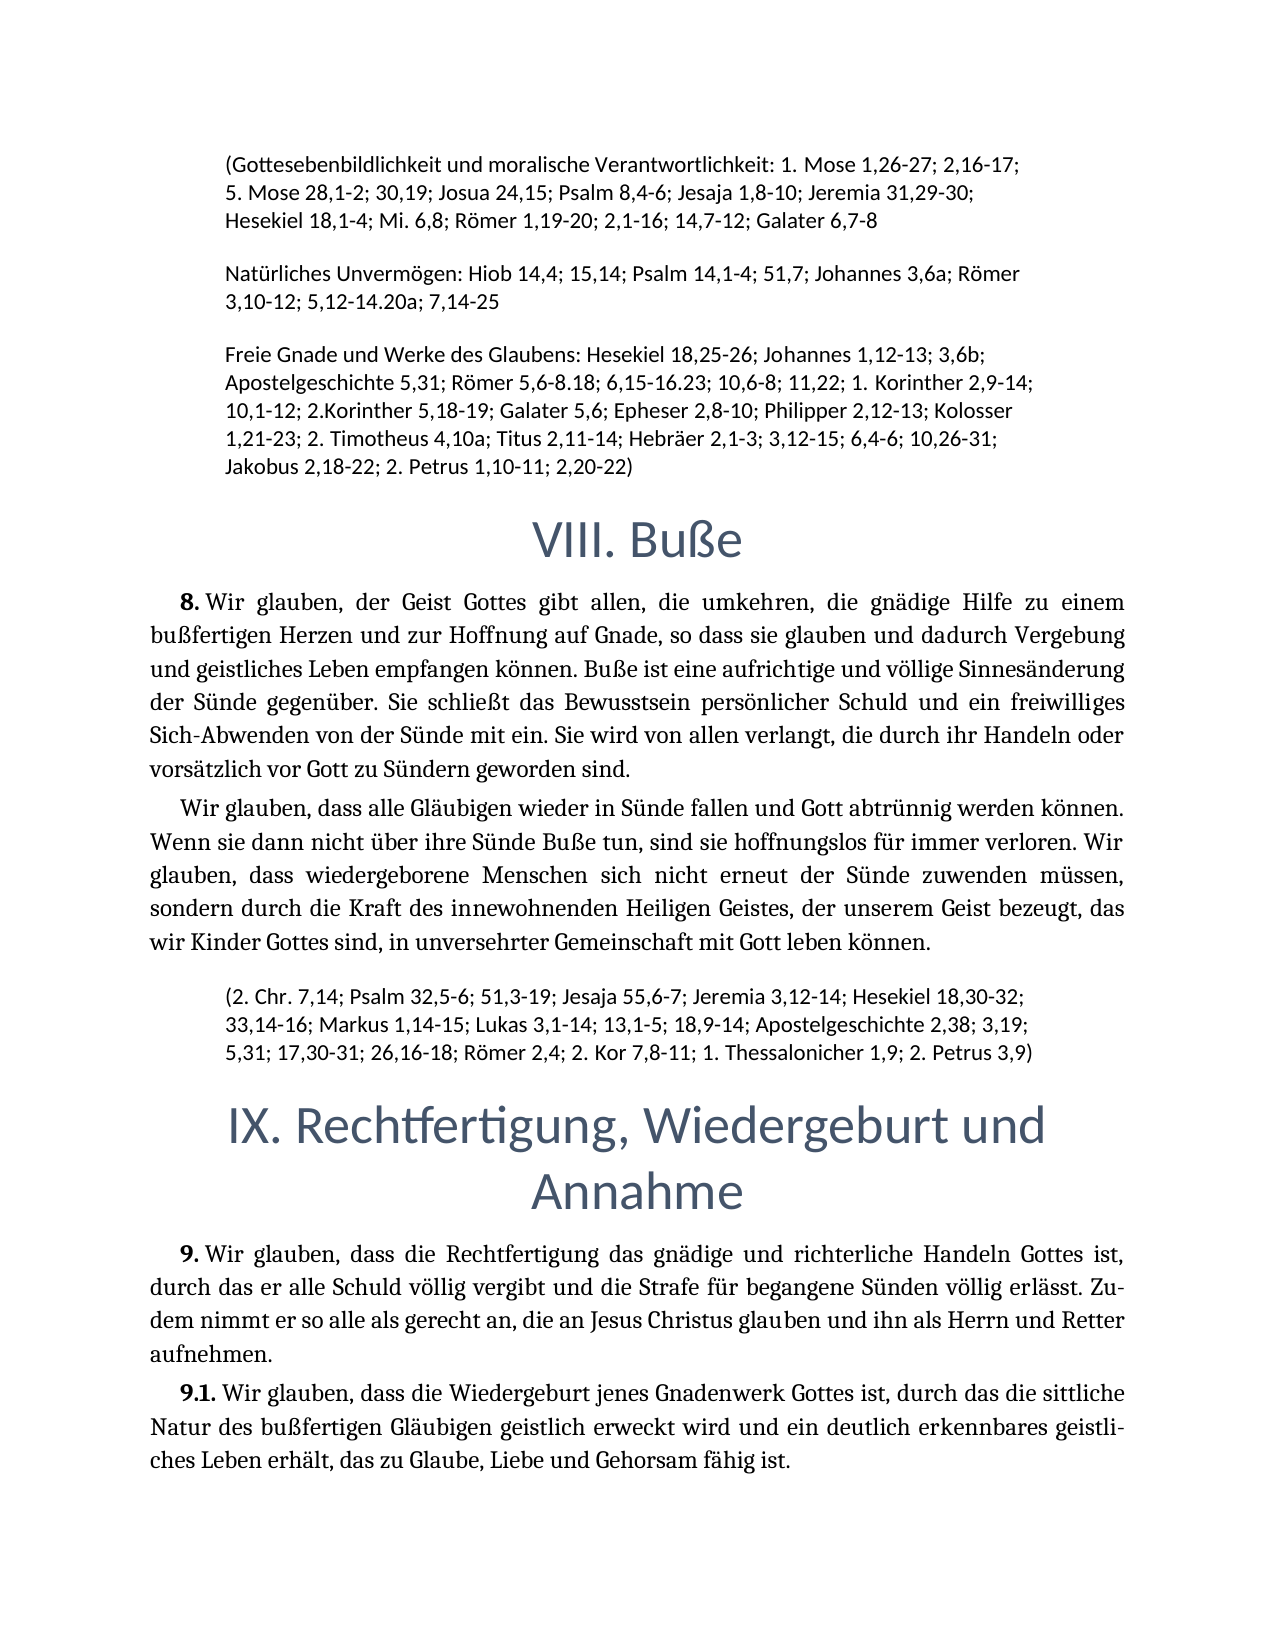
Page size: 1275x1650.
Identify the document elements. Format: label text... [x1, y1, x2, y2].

text 8. Wir glauben, der Geist Gottes gibt allen, die umkehren, die gnädige Hilfe zu einem bußfertigen Herzen und zur Hoffnung auf Gnade, so dass sie glauben und dadurch Vergebung und geistliches Leben empfangen können. Buße ist eine aufrichtige und völlige Sinnesänderung der Sünde gegenüber. Sie schließt das Bewusstsein persönlicher Schuld und ein freiwilliges Sich-Abwenden von der Sünde mit ein. Sie wird von allen verlangt, die durch ihr Handeln oder vorsätzlich vor Gott zu Sündern geworden sind. [150, 584, 1125, 784]
text 9. Wir glauben, dass die Rechtfertigung das gnädige und richterliche Handeln Gottes ist, durch das er alle Schuld völlig vergibt und die Strafe für begangene Sünden völlig erlässt. Zudem nimmt er so alle als gerecht an, die an Jesus Christus glauben und ihn als Herrn und Retter aufnehmen. [150, 1236, 1125, 1369]
text Wir glauben, dass alle Gläubigen wieder in Sünde fallen und Gott abtrünnig werden können. Wenn sie dann nicht über ihre Sünde Buße tun, sind sie hoffnungslos für immer verloren. Wir glauben, dass wiedergeborene Menschen sich nicht erneut der Sünde zuwenden müssen, sondern durch die Kraft des innewohnenden Heiligen Geistes, der unserem Geist bezeugt, das wir Kinder Gottes sind, in unversehrter Gemeinschaft mit Gott leben können. [150, 790, 1125, 957]
text IX. Rechtfertigung, Wiedergeburt und Annahme [150, 1091, 1125, 1223]
text VIII. Buße [150, 505, 1125, 571]
text (2. Chr. 7,14; Psalm 32,5-6; 51,3-19; Jesaja 55,6-7; Jeremia 3,12-14; Hesekiel 18,30-32; 33,14-16; Markus 1,14-15; Lukas 3,1-14; 13,1-5; 18,9-14; Apostelgeschichte 2,38; 3,19; 5,31; 17,30-31; 26,16-18; Römer 2,4; 2. Kor 7,8-11; 1. Thessalonicher 1,9; 2. Petrus 3,9) [225, 982, 1050, 1066]
text Freie Gnade und Werke des Glaubens: Hesekiel 18,25-26; Johannes 1,12-13; 3,6b; Apostelgeschichte 5,31; Römer 5,6-8.18; 6,15-16.23; 10,6-8; 11,22; 1. Korinther 2,9-14; 10,1-12; 2.Korinther 5,18-19; Galater 5,6; Epheser 2,8-10; Philipper 2,12-13; Kolosser 1,21-23; 2. Timotheus 4,10a; Titus 2,11-14; Hebräer 2,1-3; 3,12-15; 6,4-6; 10,26-31; Jakobus 2,18-22; 2. Petrus 1,10-11; 2,20-22) [225, 340, 1050, 480]
text (Gottesebenbildlichkeit und moralische Verantwortlichkeit: 1. Mose 1,26-27; 2,16-17; 5. Mose 28,1-2; 30,19; Josua 24,15; Psalm 8,4-6; Jesaja 1,8-10; Jeremia 31,29-30; Hesekiel 18,1-4; Mi. 6,8; Römer 1,19-20; 2,1-16; 14,7-12; Galater 6,7-8 [225, 150, 1050, 234]
text Natürliches Unvermögen: Hiob 14,4; 15,14; Psalm 14,1-4; 51,7; Johannes 3,6a; Römer 3,10-12; 5,12-14.20a; 7,14-25 [225, 259, 1050, 315]
text 9.1. Wir glauben, dass die Wiedergeburt jenes Gnadenwerk Gottes ist, durch das die sittliche Natur des bußfertigen Gläubigen geistlich erweckt wird und ein deutlich erkennbares geistliches Leben erhält, das zu Glaube, Liebe und Gehorsam fähig ist. [150, 1375, 1125, 1475]
